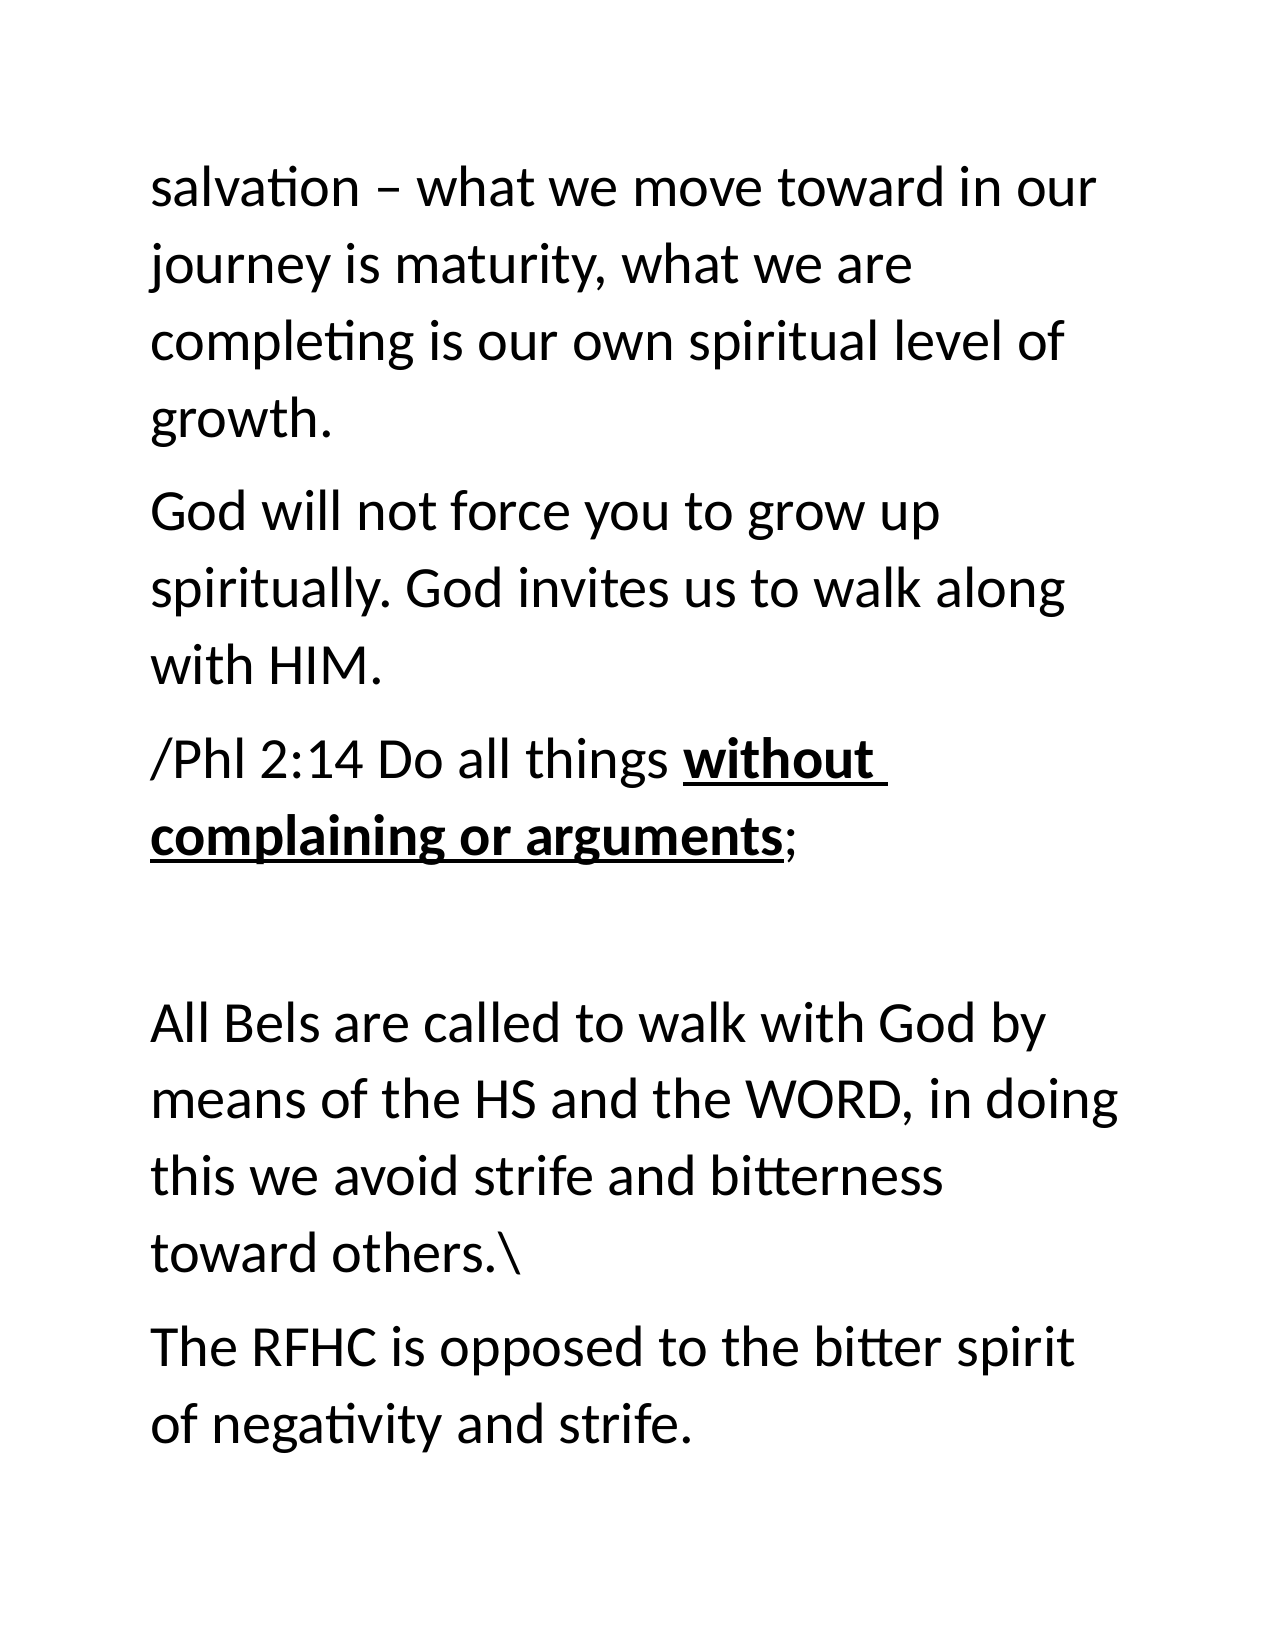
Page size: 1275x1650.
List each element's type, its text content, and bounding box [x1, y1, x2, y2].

text The RFHC is opposed to the bitter spirit of negativity and strife. [150, 1309, 1125, 1458]
text /Phl 2:14 Do all things without complaining or arguments; [150, 721, 1125, 869]
text God will not force you to grow up spiritually. God invites us to walk along with HIM. [150, 474, 1125, 699]
text All Bels are called to walk with God by means of the HS and the WORD, in doing this we avoid strife and bitterness toward others.\ [150, 985, 1125, 1287]
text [150, 150, 1125, 452]
